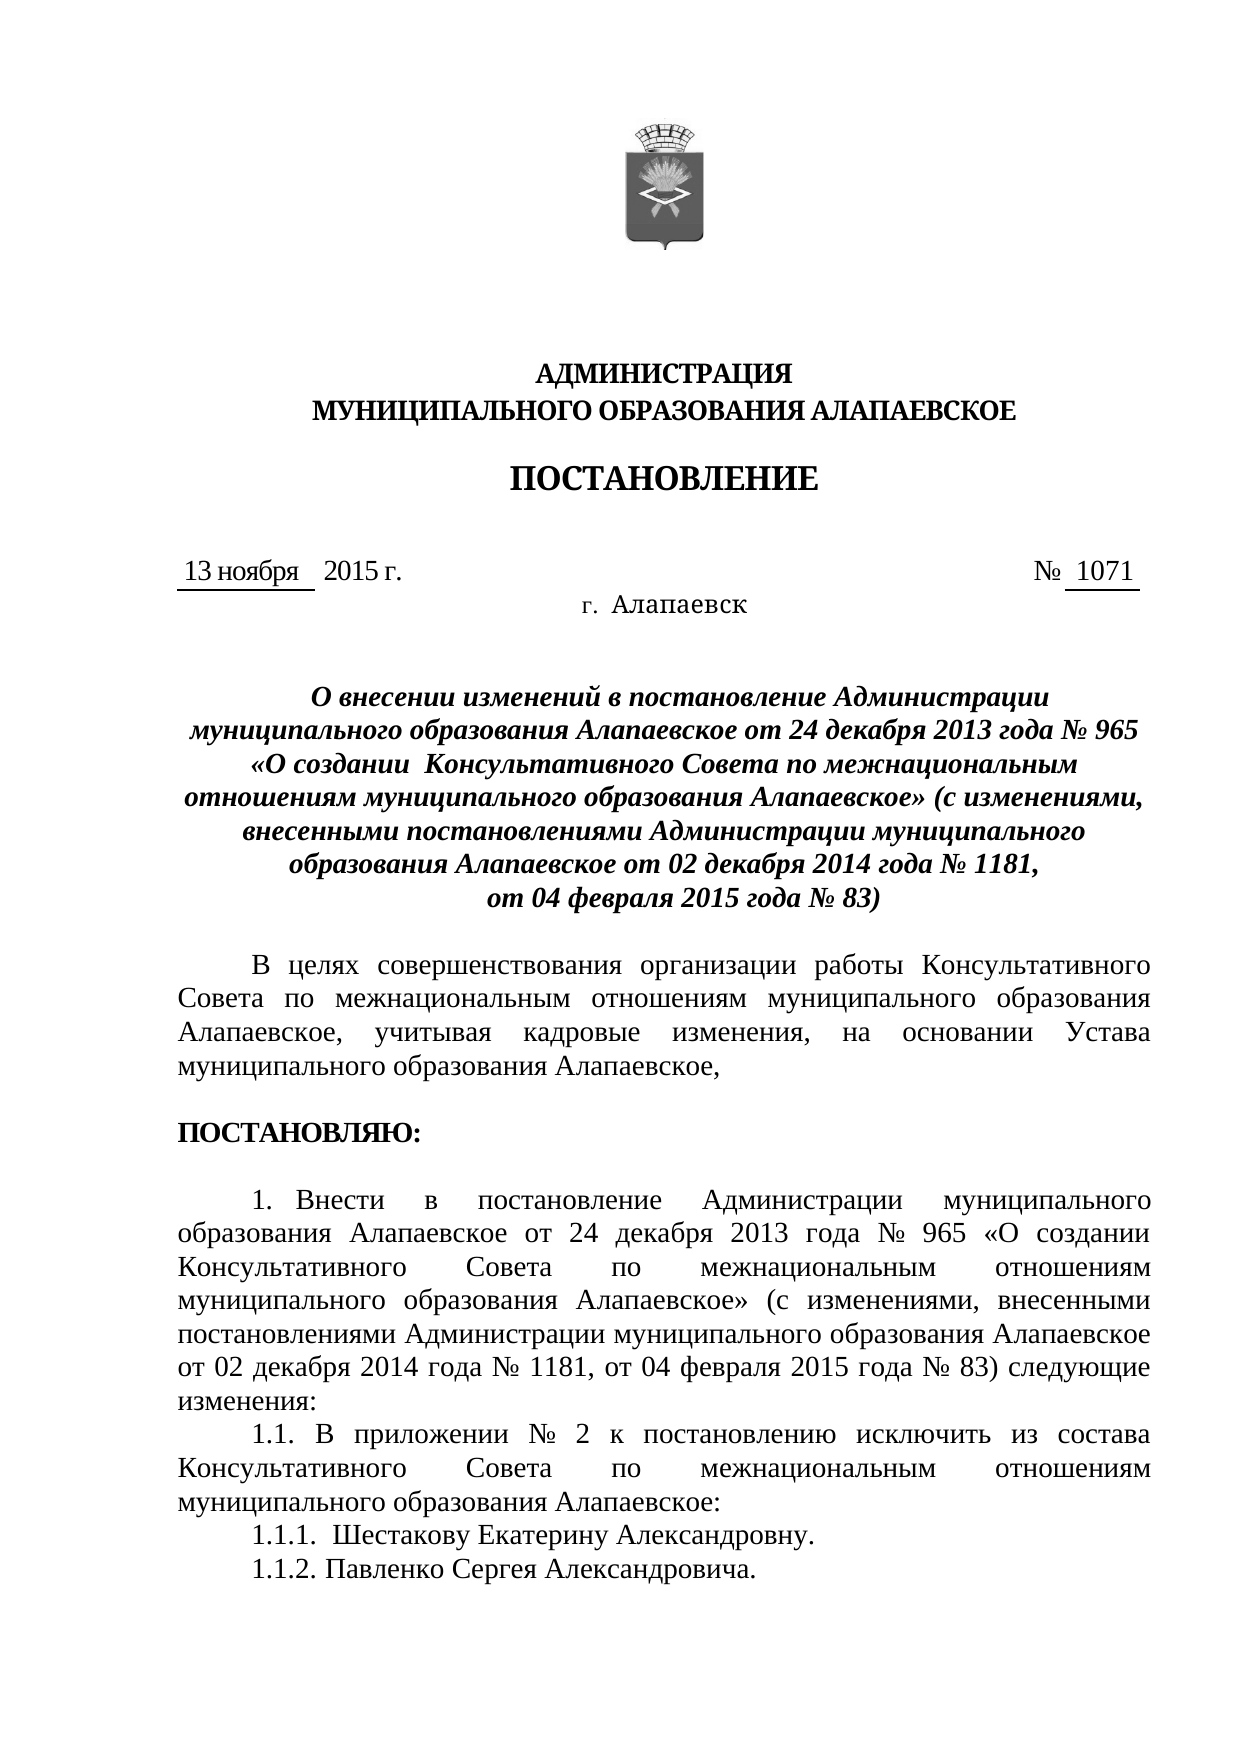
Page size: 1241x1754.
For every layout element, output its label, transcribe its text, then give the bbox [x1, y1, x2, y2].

list В приложении № 2 к постановлению исключить из состава Консультативного Совета по межнациональным отношениям муниципального образования Алапаевское: [177, 1417, 1152, 1517]
text от 04 февраля 2015 года № 83) [177, 880, 1152, 913]
text О внесении изменений в постановление Администрации муниципального образования Алапаевское от 24 декабря 2013 года № 965 «О создании Консультативного Совета по межнациональным отношениям муниципального образования Алапаевское» (с изменениями, внесенными постановлениями Администрации муниципального образования Алапаевское от 02 декабря 2014 года № 1181, [177, 679, 1152, 880]
list Шестакову Екатерину Александровну. [177, 1517, 1152, 1551]
text Администрация [177, 355, 1152, 392]
list Павленко Сергея Александровича. [177, 1551, 1152, 1584]
text 13 ноября 2015 г. № 1071 [177, 553, 1152, 587]
text Постановление [177, 455, 1152, 500]
text Муниципального образования Алапаевское [177, 392, 1152, 428]
list Внести в постановление Администрации муниципального образования Алапаевское от 24 декабря 2013 года № 965 «О создании Консультативного Совета по межнациональным отношениям муниципального образования Алапаевское» (с изменениями, внесенными постановлениями Администрации муниципального образования Алапаевское от 02 декабря 2014 года № 1181, от 04 февраля 2015 года № 83) следующие изменения: [177, 1182, 1152, 1417]
text ПОСТАНОВЛЯЮ: [177, 1115, 1152, 1148]
text г. Алапаевск [177, 587, 1152, 621]
text В целях совершенствования организации работы Консультативного Совета по межнациональным отношениям муниципального образования Алапаевское, учитывая кадровые изменения, на основании Устава муниципального образования Алапаевское, [177, 947, 1152, 1081]
